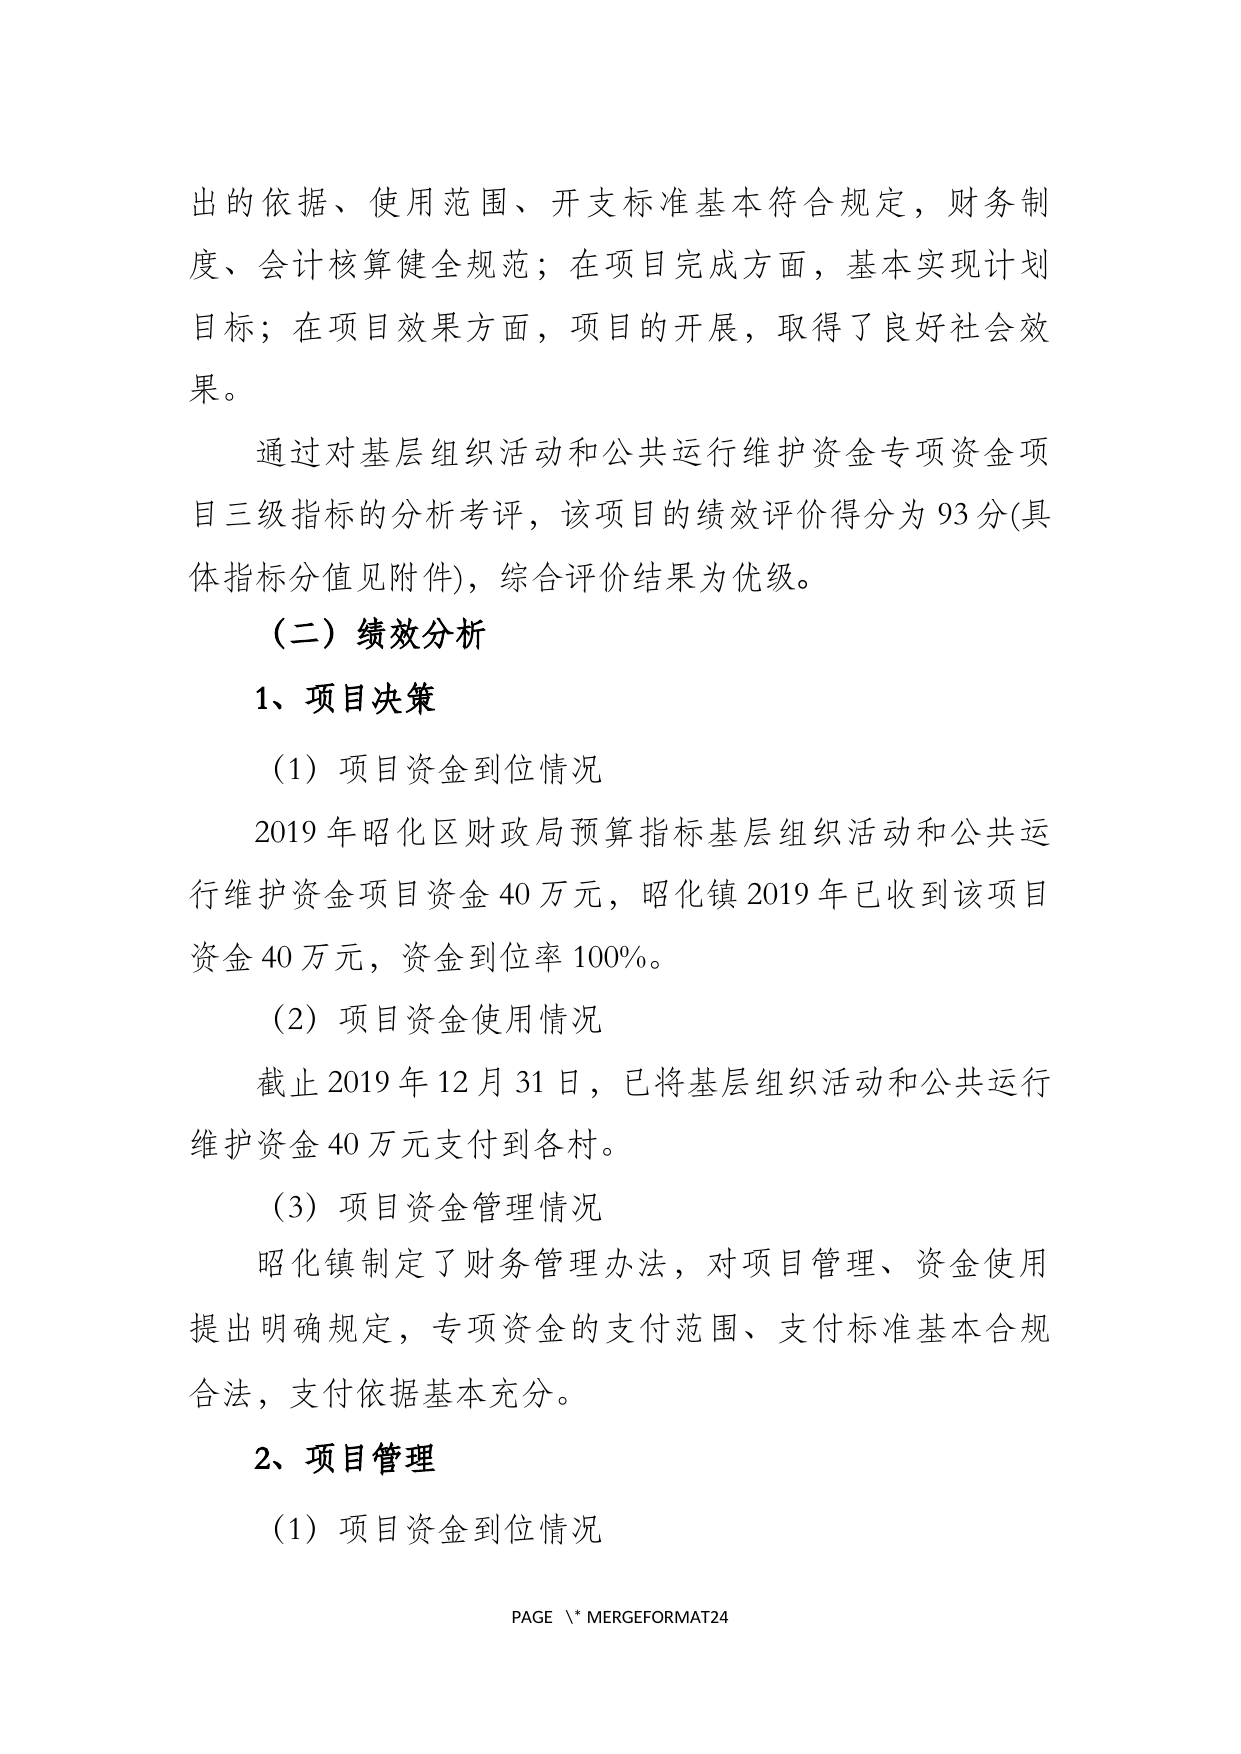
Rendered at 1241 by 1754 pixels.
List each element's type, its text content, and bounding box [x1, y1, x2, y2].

text 2、项目管理 [187, 1424, 1053, 1489]
text （二）绩效分析 [187, 599, 1053, 664]
text （1）项目资金到位情况 [187, 729, 1053, 792]
text （2）项目资金使用情况 [187, 979, 1053, 1042]
text （1）项目资金到位情况 [187, 1489, 1053, 1552]
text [187, 162, 1053, 412]
text （3）项目资金管理情况 [187, 1167, 1053, 1229]
text 截止2019年12月31日，已将基层组织活动和公共运行维护资金40万元支付到各村。 [187, 1042, 1053, 1167]
text 2019年昭化区财政局预算指标基层组织活动和公共运行维护资金项目资金40万元，昭化镇2019年已收到该项目资金40万元，资金到位率100%。 [187, 792, 1053, 979]
text 通过对基层组织活动和公共运行维护资金专项资金项目三级指标的分析考评，该项目的绩效评价得分为93分(具体指标分值见附件)，综合评价结果为优级。 [187, 412, 1053, 599]
text 1、项目决策 [187, 664, 1053, 729]
text 昭化镇制定了财务管理办法，对项目管理、资金使用提出明确规定，专项资金的支付范围、支付标准基本合规合法，支付依据基本充分。 [187, 1229, 1053, 1424]
